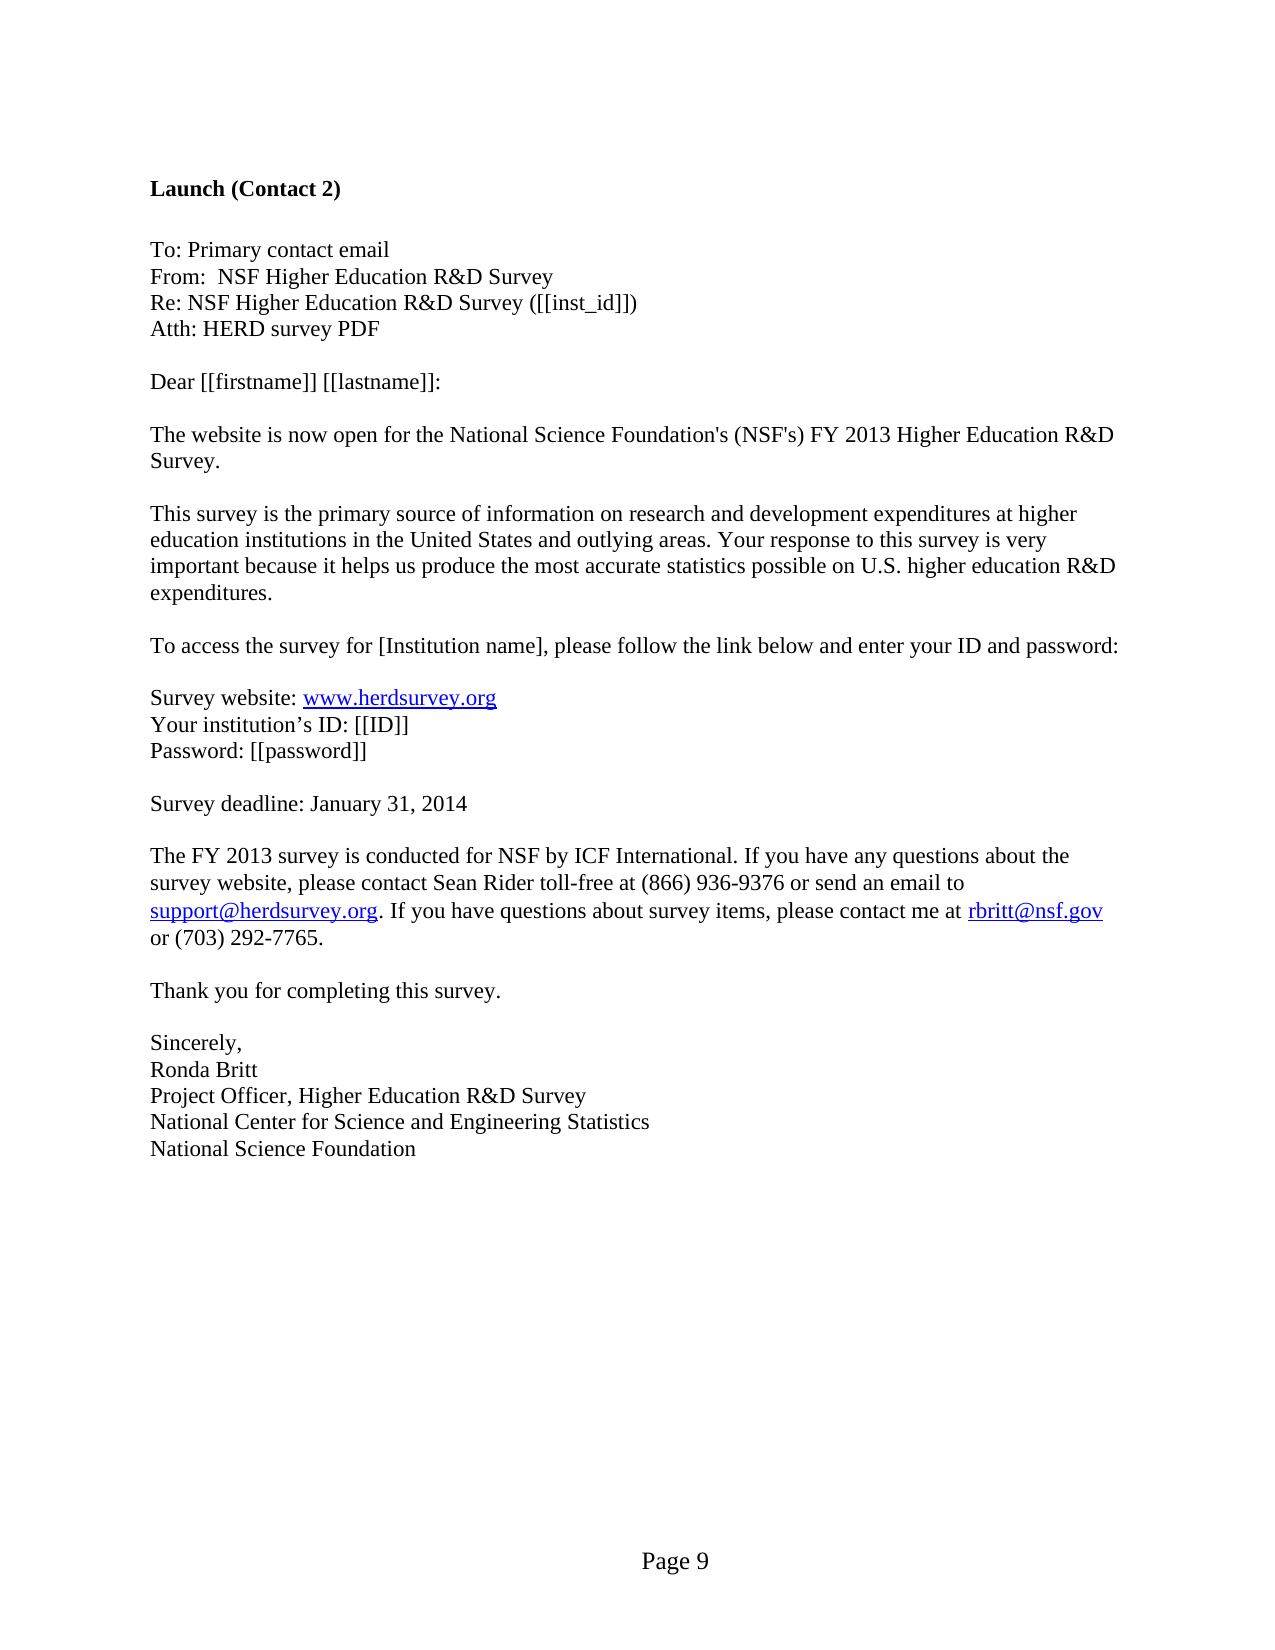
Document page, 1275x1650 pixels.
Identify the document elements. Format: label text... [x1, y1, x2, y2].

subtitle Launch (Contact 2) [150, 175, 1125, 201]
text To access the survey for [Institution name], please follow the link below and enter your ID and password: [150, 632, 1125, 658]
text Ronda Britt [150, 1056, 1125, 1082]
text Atth: HERD survey PDF [150, 315, 1125, 342]
text This survey is the primary source of information on research and development expenditures at higher education institutions in the United States and outlying areas. Your response to this survey is very important because it helps us produce the most accurate statistics possible on U.S. higher education R&D expenditures. [150, 500, 1125, 605]
text The FY 2013 survey is conducted for NSF by ICF International. If you have any questions about the survey website, please contact Sean Rider toll-free at (866) 936-9376 or send an email to support@herdsurvey.org. If you have questions about survey items, please contact me at rbritt@nsf.gov or (703) 292-7765. [150, 842, 1125, 950]
text Survey deadline: January 31, 2014 [150, 790, 1125, 816]
text National Center for Science and Engineering Statistics [150, 1108, 1125, 1135]
text Thank you for completing this survey. [150, 977, 1125, 1003]
text To: Primary contact email [150, 236, 1125, 263]
text Password: [[password]] [150, 737, 1125, 763]
text National Science Foundation [150, 1135, 1125, 1161]
text Dear [[firstname]] [[lastname]]: [150, 368, 1125, 394]
text The website is now open for the National Science Foundation's (NSF's) FY 2013 Higher Education R&D Survey. [150, 421, 1125, 473]
text Project Officer, Higher Education R&D Survey [150, 1082, 1125, 1108]
text Sincerely, [150, 1029, 1125, 1056]
text From: NSF Higher Education R&D Survey [150, 263, 1125, 289]
text Re: NSF Higher Education R&D Survey ([[inst_id]]) [150, 289, 1125, 315]
text Survey website: www.herdsurvey.org [150, 684, 1125, 711]
text Your institution’s ID: [[ID]] [150, 711, 1125, 737]
